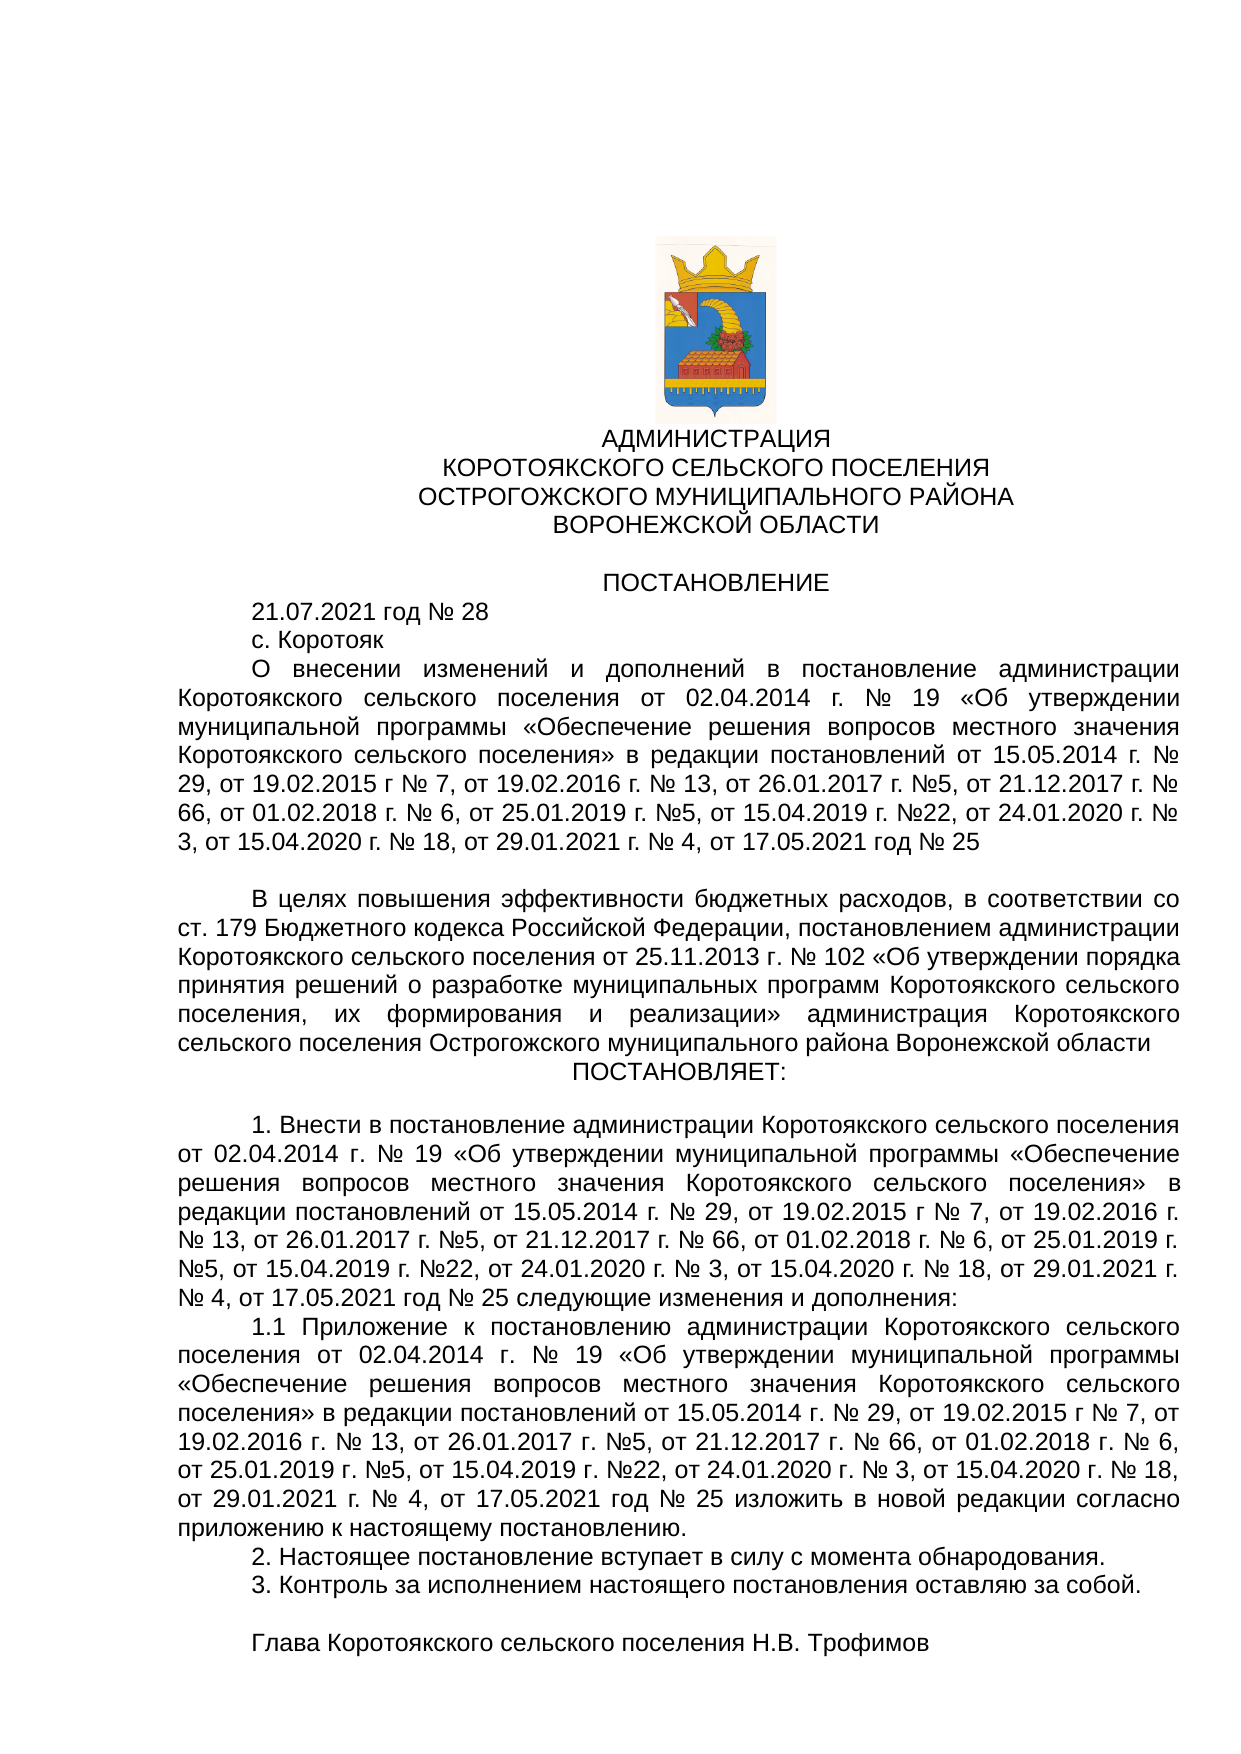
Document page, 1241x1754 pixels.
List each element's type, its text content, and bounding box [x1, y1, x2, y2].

text ВОРОНЕЖСКОЙ ОБЛАСТИ [177, 510, 1181, 539]
text Глава Коротоякского сельского поселения Н.В. Трофимов [177, 1628, 1181, 1657]
text КОРОТОЯКСКОГО СЕЛЬСКОГО ПОСЕЛЕНИЯ [177, 453, 1181, 482]
text ПОСТАНОВЛЯЕТ: [177, 1057, 1181, 1085]
text с. Коротояк [177, 625, 1181, 654]
text 3. Контроль за исполнением настоящего постановления оставляю за собой. [177, 1570, 1181, 1599]
text АДМИНИСТРАЦИЯ [177, 424, 1181, 453]
text 1. Внести в постановление администрации Коротоякского сельского поселения от 02.04.2014 г. № 19 «Об утверждении муниципальной программы «Обеспечение решения вопросов местного значения Коротоякского сельского поселения» в редакции постановлений от 15.05.2014 г. № 29, от 19.02.2015 г № 7, от 19.02.2016 г. № 13, от 26.01.2017 г. №5, от 21.12.2017 г. № 66, от 01.02.2018 г. № 6, от 25.01.2019 г. №5, от 15.04.2019 г. №22, от 24.01.2020 г. № 3, от 15.04.2020 г. № 18, от 29.01.2021 г. № 4, от 17.05.2021 год № 25 следующие изменения и дополнения: [177, 1110, 1181, 1312]
text 2. Настоящее постановление вступает в силу с момента обнародования. [177, 1542, 1181, 1570]
text ОСТРОГОЖСКОГО МУНИЦИПАЛЬНОГО РАЙОНА [177, 482, 1181, 510]
text ПОСТАНОВЛЕНИЕ [177, 568, 1181, 597]
picture [655, 236, 777, 424]
text 21.07.2021 год № 28 [177, 597, 1181, 625]
text В целях повышения эффективности бюджетных расходов, в соответствии со ст. 179 Бюджетного кодекса Российской Федерации, постановлением администрации Коротоякского сельского поселения от 25.11.2013 г. № 102 «Об утверждении порядка принятия решений о разработке муниципальных программ Коротоякского сельского поселения, их формирования и реализации» администрация Коротоякского сельского поселения Острогожского муниципального района Воронежской области [177, 884, 1181, 1057]
text 1.1 Приложение к постановлению администрации Коротоякского сельского поселения от 02.04.2014 г. № 19 «Об утверждении муниципальной программы «Обеспечение решения вопросов местного значения Коротоякского сельского поселения» в редакции постановлений от 15.05.2014 г. № 29, от 19.02.2015 г № 7, от 19.02.2016 г. № 13, от 26.01.2017 г. №5, от 21.12.2017 г. № 66, от 01.02.2018 г. № 6, от 25.01.2019 г. №5, от 15.04.2019 г. №22, от 24.01.2020 г. № 3, от 15.04.2020 г. № 18, от 29.01.2021 г. № 4, от 17.05.2021 год № 25 изложить в новой редакции согласно приложению к настоящему постановлению. [177, 1312, 1181, 1542]
text О внесении изменений и дополнений в постановление администрации Коротоякского сельского поселения от 02.04.2014 г. № 19 «Об утверждении муниципальной программы «Обеспечение решения вопросов местного значения Коротоякского сельского поселения» в редакции постановлений от 15.05.2014 г. № 29, от 19.02.2015 г № 7, от 19.02.2016 г. № 13, от 26.01.2017 г. №5, от 21.12.2017 г. № 66, от 01.02.2018 г. № 6, от 25.01.2019 г. №5, от 15.04.2019 г. №22, от 24.01.2020 г. № 3, от 15.04.2020 г. № 18, от 29.01.2021 г. № 4, от 17.05.2021 год № 25 [177, 654, 1181, 855]
